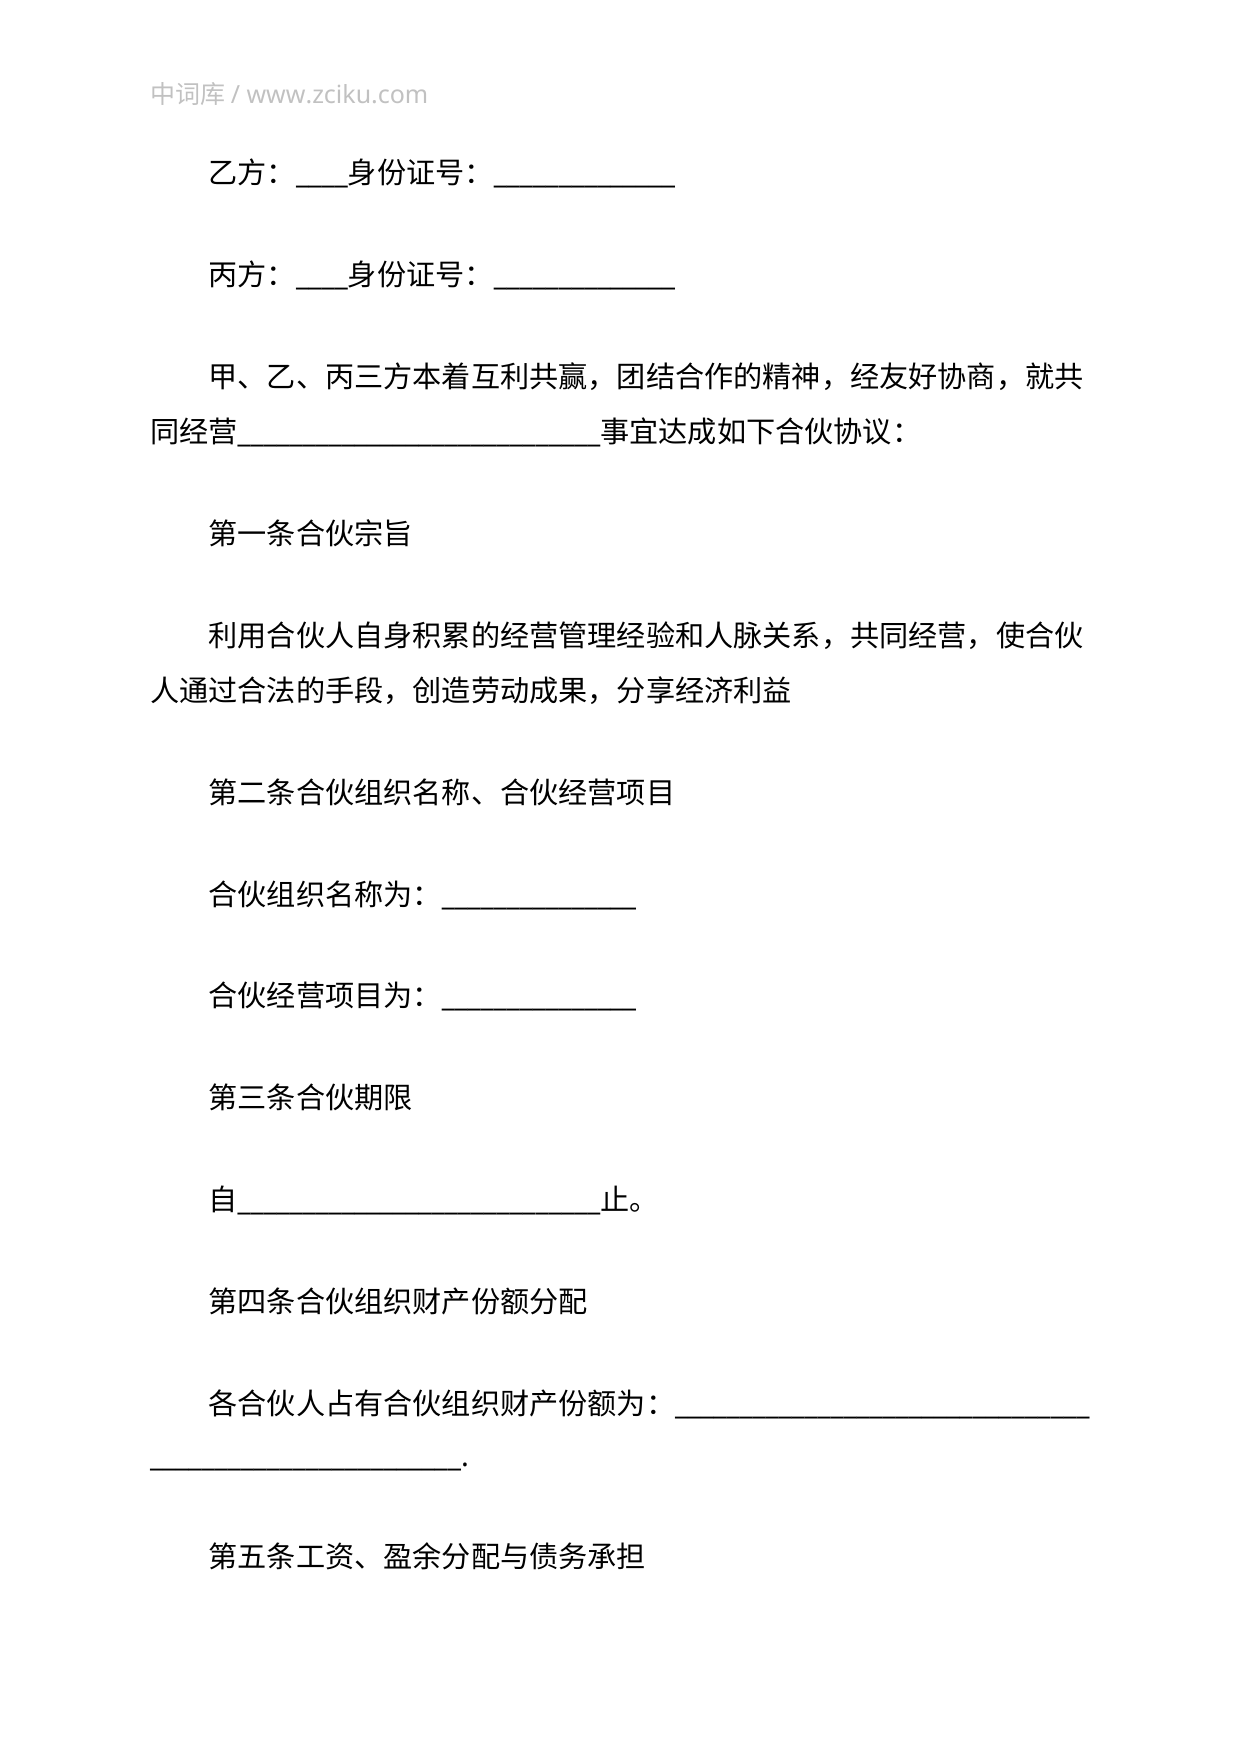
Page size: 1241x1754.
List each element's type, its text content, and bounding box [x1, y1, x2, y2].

text 丙方：____身份证号：______________ [150, 252, 1090, 294]
text 第一条合伙宗旨 [150, 511, 1090, 553]
text 第三条合伙期限 [150, 1075, 1090, 1117]
text 利用合伙人自身积累的经营管理经验和人脉关系，共同经营，使合伙人通过合法的手段，创造劳动成果，分享经济利益 [150, 613, 1090, 710]
text 乙方：____身份证号：______________ [150, 150, 1090, 192]
text 合伙组织名称为：_______________ [150, 871, 1090, 913]
text 自____________________________止。 [150, 1177, 1090, 1219]
text 甲、乙、丙三方本着互利共赢，团结合作的精神，经友好协商，就共同经营____________________________事宜达成如下合伙协议： [150, 354, 1090, 451]
text 第四条合伙组织财产份额分配 [150, 1279, 1090, 1321]
text 各合伙人占有合伙组织财产份额为：________________________________________________________. [150, 1381, 1090, 1474]
text 第二条合伙组织名称、合伙经营项目 [150, 769, 1090, 812]
text 合伙经营项目为：_______________ [150, 973, 1090, 1015]
text 第五条工资、盈余分配与债务承担 [150, 1533, 1090, 1576]
